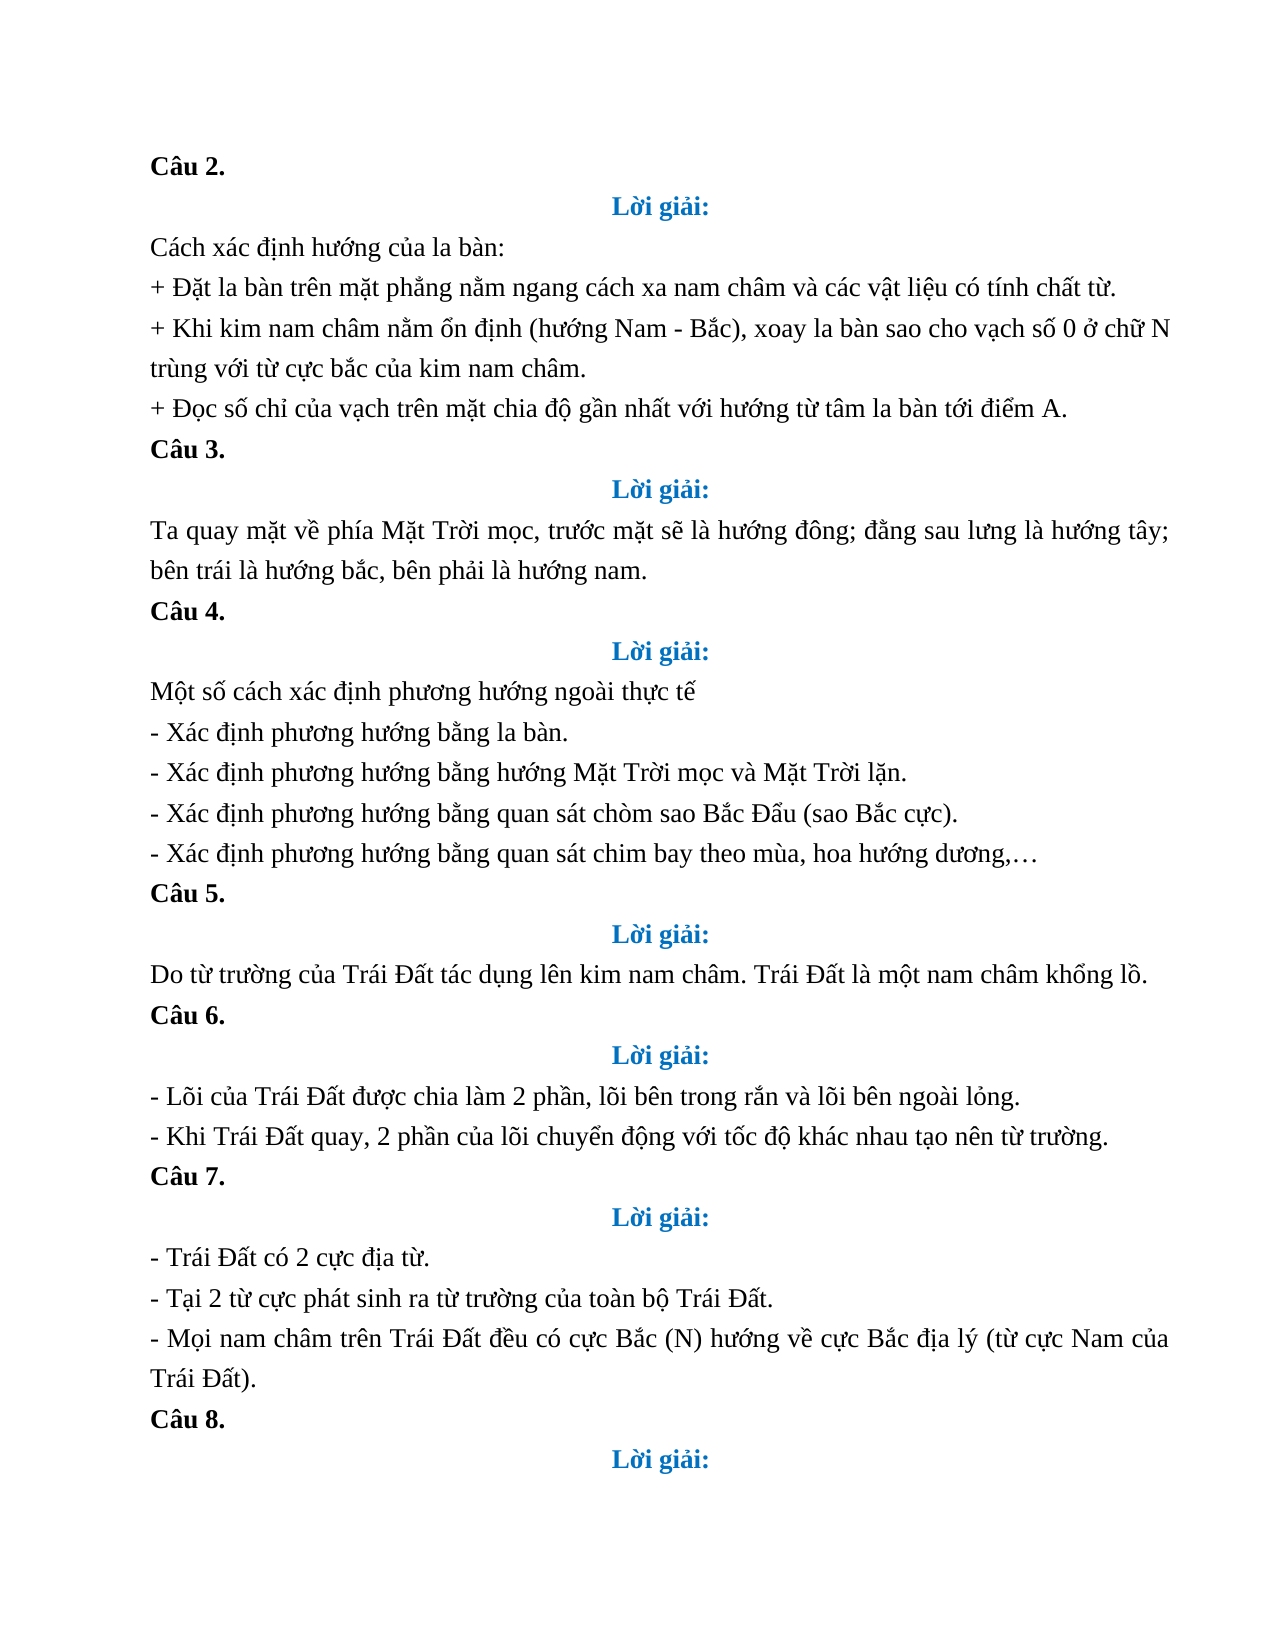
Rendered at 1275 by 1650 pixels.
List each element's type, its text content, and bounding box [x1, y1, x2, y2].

text Câu 5. [150, 877, 1172, 909]
text - Khi Trái Đất quay, 2 phần của lõi chuyển động với tốc độ khác nhau tạo nên từ trường. [150, 1120, 1172, 1151]
text Ta quay mặt về phía Mặt Trời mọc, trước mặt sẽ là hướng đông; đằng sau lưng là hướng tây; bên trái là hướng bắc, bên phải là hướng nam. [150, 514, 1172, 585]
text - Tại 2 từ cực phát sinh ra từ trường của toàn bộ Trái Đất. [150, 1282, 1172, 1313]
text - Xác định phương hướng bằng hướng Mặt Trời mọc và Mặt Trời lặn. [150, 756, 1172, 787]
text Lời giải: [150, 190, 1172, 222]
text Lời giải: [150, 1039, 1172, 1070]
text Câu 4. [150, 594, 1172, 626]
text Lời giải: [150, 1201, 1172, 1232]
text Lời giải: [150, 635, 1172, 666]
text Một số cách xác định phương hướng ngoài thực tế [150, 675, 1172, 707]
text Lời giải: [150, 1443, 1172, 1474]
text Câu 8. [150, 1403, 1172, 1434]
text + Đọc số chỉ của vạch trên mặt chia độ gần nhất với hướng từ tâm la bàn tới điểm A. [150, 392, 1172, 424]
text Lời giải: [150, 918, 1172, 949]
text - Xác định phương hướng bằng la bàn. [150, 716, 1172, 747]
text Câu 7. [150, 1160, 1172, 1192]
text Cách xác định hướng của la bàn: [150, 231, 1172, 262]
text + Khi kim nam châm nằm ổn định (hướng Nam - Bắc), xoay la bàn sao cho vạch số 0 ở chữ N trùng với từ cực bắc của kim nam châm. [150, 312, 1172, 383]
text + Đặt la bàn trên mặt phẳng nằm ngang cách xa nam châm và các vật liệu có tính chất từ. [150, 271, 1172, 302]
text - Mọi nam châm trên Trái Đất đều có cực Bắc (N) hướng về cực Bắc địa lý (từ cực Nam của Trái Đất). [150, 1322, 1172, 1394]
text - Lõi của Trái Đất được chia làm 2 phần, lõi bên trong rắn và lõi bên ngoài lỏng. [150, 1079, 1172, 1111]
text - Trái Đất có 2 cực địa từ. [150, 1241, 1172, 1272]
text Lời giải: [150, 473, 1172, 504]
text Câu 2. [150, 150, 1172, 181]
text Do từ trường của Trái Đất tác dụng lên kim nam châm. Trái Đất là một nam châm khổng lồ. Câu 6. [150, 958, 1172, 1030]
text - Xác định phương hướng bằng quan sát chòm sao Bắc Đẩu (sao Bắc cực). [150, 797, 1172, 828]
text - Xác định phương hướng bằng quan sát chim bay theo mùa, hoa hướng dương,… [150, 837, 1172, 868]
text Câu 3. [150, 433, 1172, 464]
